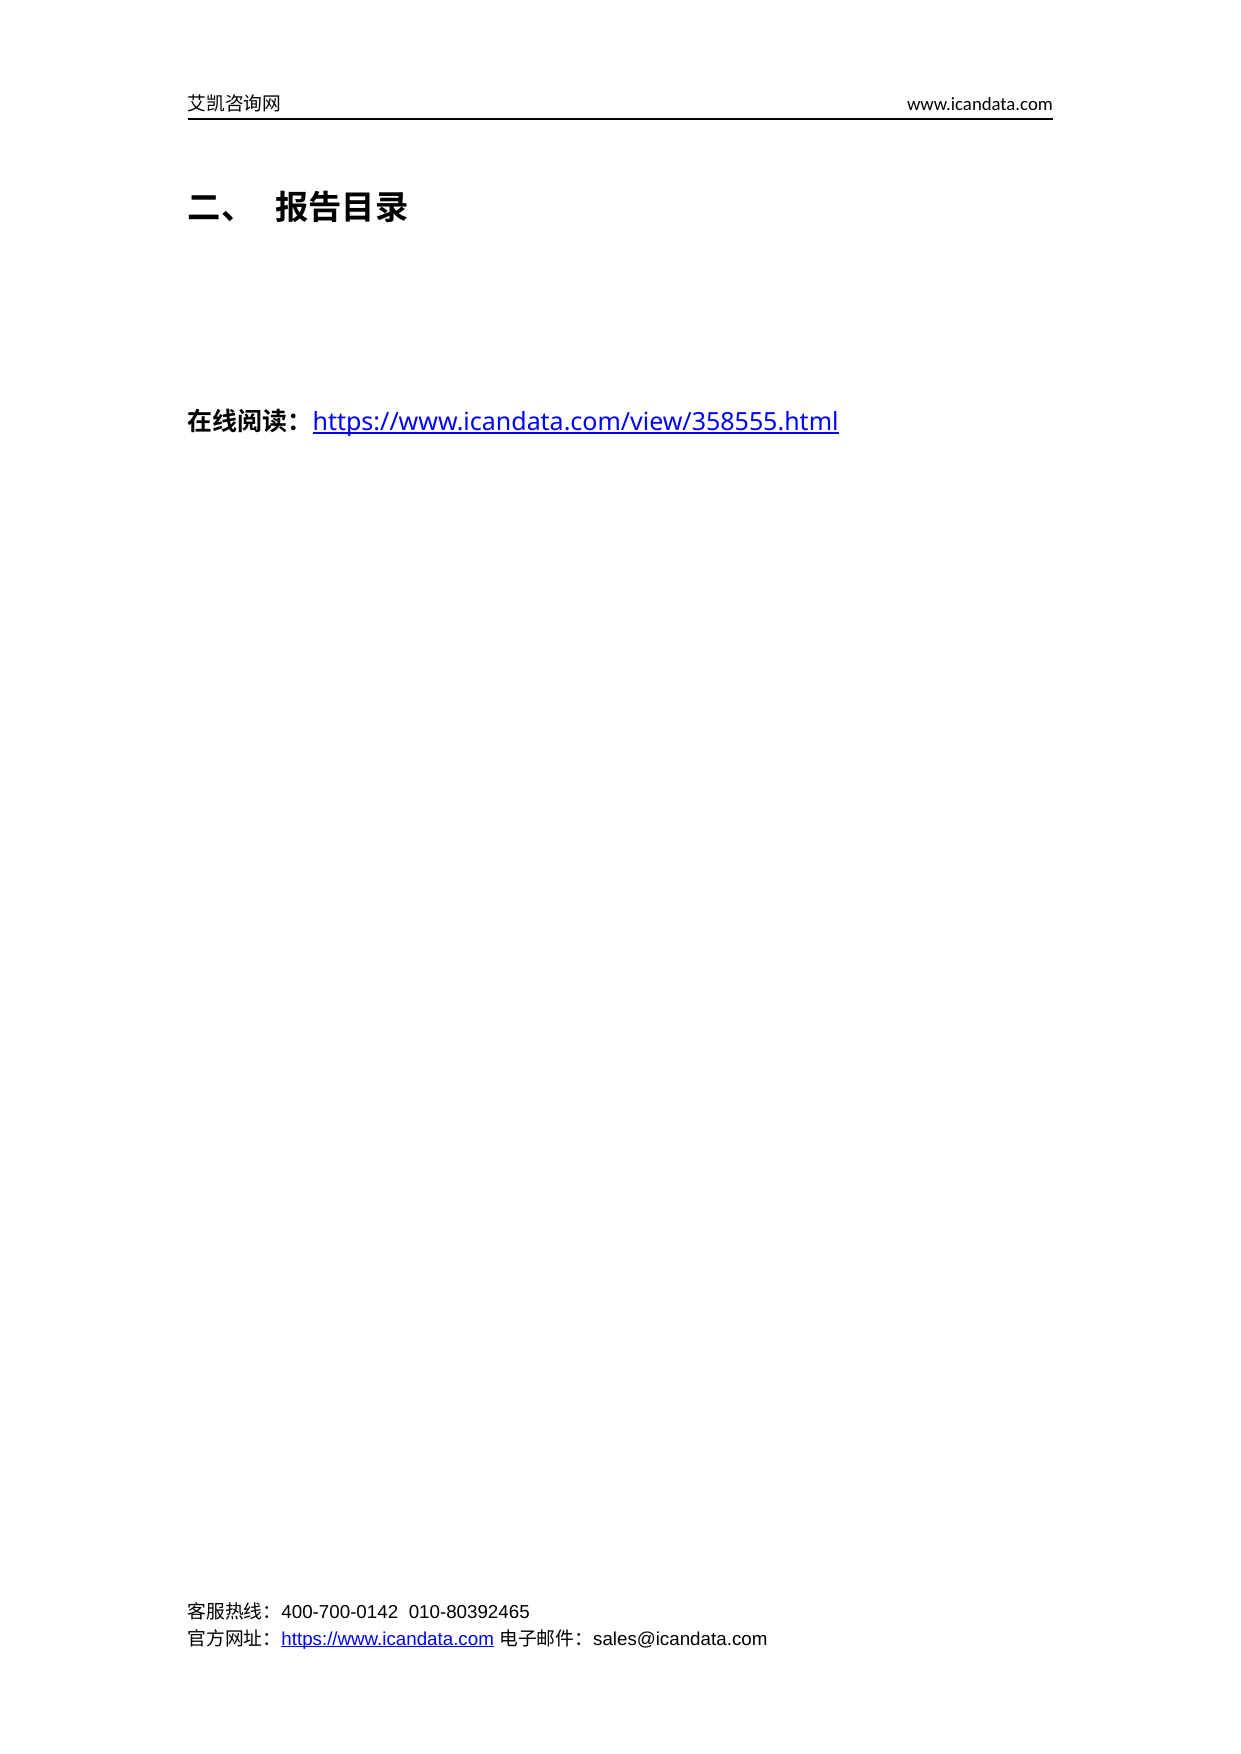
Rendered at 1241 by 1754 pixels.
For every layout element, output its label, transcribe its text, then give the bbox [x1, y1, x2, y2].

subtitle 报告目录 [187, 172, 1053, 237]
text 在线阅读：https://www.icandata.com/view/358555.html [187, 387, 1053, 452]
